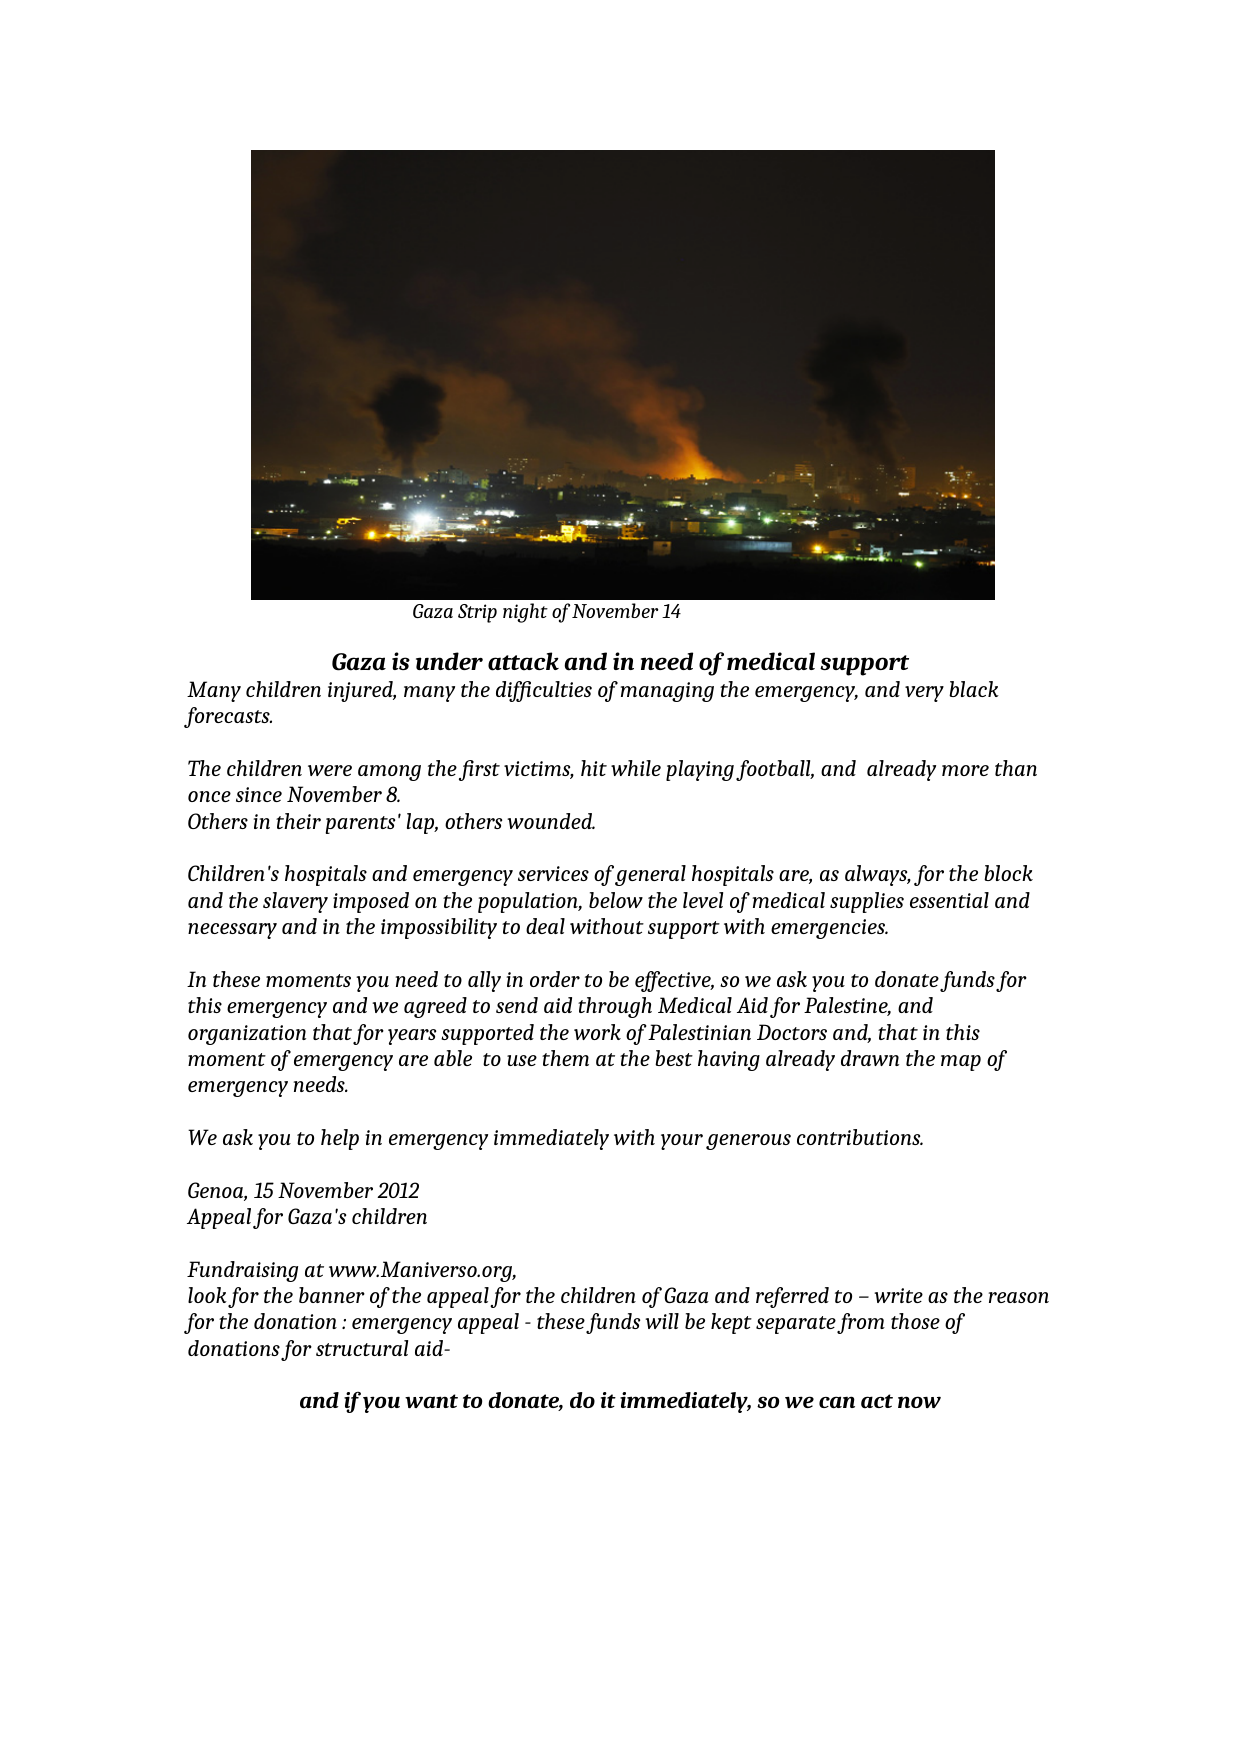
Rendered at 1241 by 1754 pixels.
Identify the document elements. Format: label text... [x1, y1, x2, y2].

picture [251, 150, 995, 600]
text Gaza is under attack and in need of medical support [187, 648, 1053, 677]
text and if you want to donate, do it immediately, so we can act now [187, 1388, 1053, 1414]
text Gaza Strip night of November 14 [337, 600, 1053, 624]
text Children's hospitals and emergency services of general hospitals are, as always, for the block and the slavery imposed on the population, below the level of medical supplies essential and necessary and in the impossibility to deal without support with emergencies. [187, 861, 1053, 940]
text Others in their parents' lap, others wounded. [187, 808, 1053, 835]
text look for the banner of the appeal for the children of Gaza and referred to – write as the reason for the donation : emergency appeal - these funds will be kept separate from those of donations for structural aid- [187, 1283, 1053, 1362]
text Many children injured, many the difficulties of managing the emergency, and very black forecasts. [187, 677, 1053, 729]
text We ask you to help in emergency immediately with your generous contributions. [187, 1125, 1053, 1151]
text The children were among the first victims, hit while playing football, and already more than once since November 8. [187, 756, 1053, 808]
text Genoa, 15 November 2012 [187, 1177, 1053, 1204]
text In these moments you need to ally in order to be effective, so we ask you to donate funds for this emergency and we agreed to send aid through Medical Aid for Palestine, and organization that for years supported the work of Palestinian Doctors and, that in this moment of emergency are able to use them at the best having already drawn the map of emergency needs. [187, 967, 1053, 1098]
text Fundraising at www.Maniverso.org, [187, 1256, 1053, 1283]
text Appeal for Gaza's children [187, 1204, 1053, 1230]
